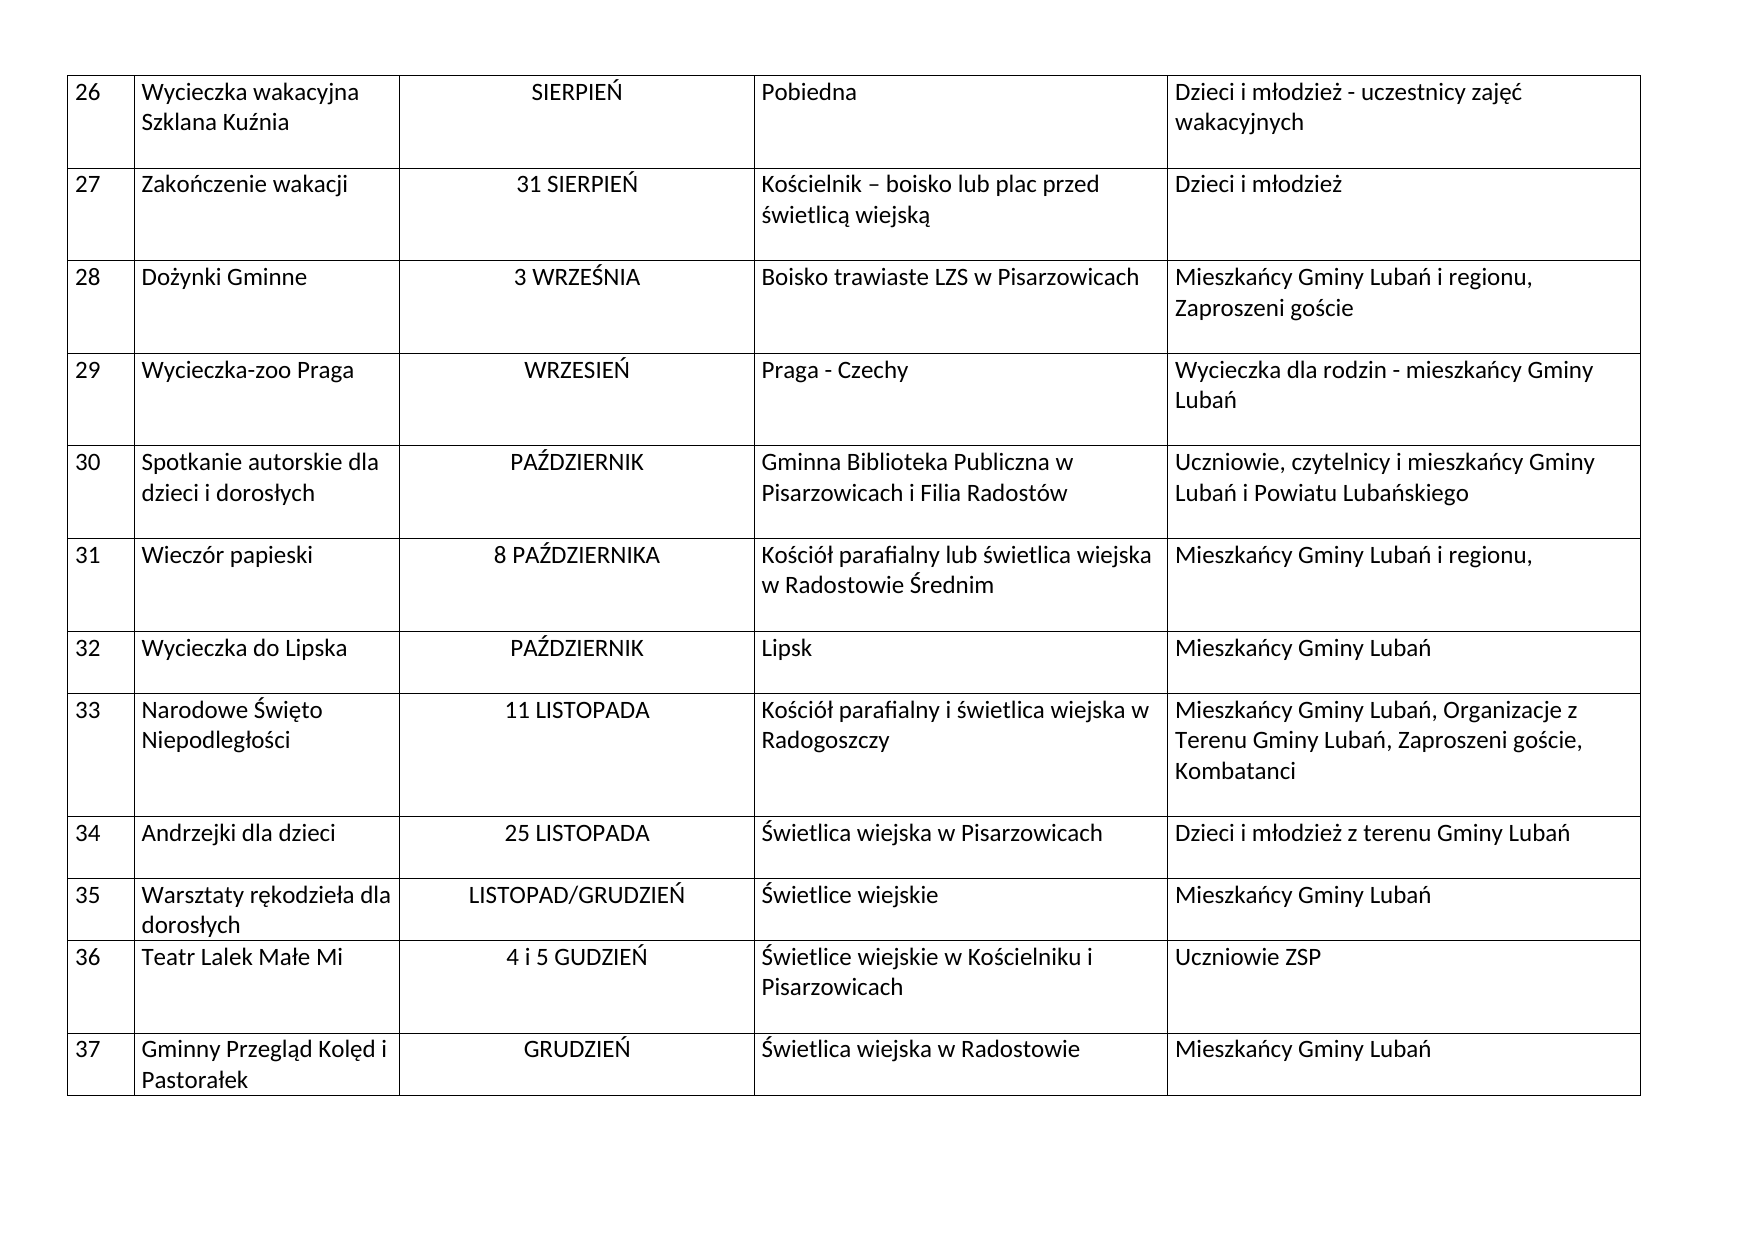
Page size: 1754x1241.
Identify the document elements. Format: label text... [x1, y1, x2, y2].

table_cell 37 [68, 1034, 134, 1095]
table_cell Mieszkańcy Gminy Lubań [1168, 1034, 1640, 1095]
table_cell 27 [68, 169, 134, 260]
table_cell Wieczór papieski [135, 539, 399, 631]
table_cell Boisko trawiaste LZS w Pisarzowicach [755, 261, 1167, 353]
table_cell Dzieci i młodzież z terenu Gminy Lubań [1168, 817, 1640, 878]
table_cell Warsztaty rękodzieła dla dorosłych [135, 879, 399, 940]
table_cell 26 [68, 76, 134, 168]
table_cell 8 PAŹDZIERNIKA [400, 539, 754, 631]
table_cell Uczniowie, czytelnicy i mieszkańcy Gminy Lubań i Powiatu Lubańskiego [1168, 446, 1640, 538]
table_cell 25 LISTOPADA [400, 817, 754, 878]
table_cell 31 SIERPIEŃ [400, 169, 754, 260]
table_cell 11 LISTOPADA [400, 694, 754, 816]
table_cell WRZESIEŃ [400, 354, 754, 445]
table_cell Świetlice wiejskie w Kościelniku i Pisarzowicach [755, 941, 1167, 1033]
table_cell Spotkanie autorskie dla dzieci i dorosłych [135, 446, 399, 538]
table_cell Andrzejki dla dzieci [135, 817, 399, 878]
table_cell 3 WRZEŚNIA [400, 261, 754, 353]
table_cell Wycieczka wakacyjna Szklana Kuźnia [135, 76, 399, 168]
table_cell 28 [68, 261, 134, 353]
table_cell Zakończenie wakacji [135, 169, 399, 260]
table_cell 29 [68, 354, 134, 445]
table_cell Mieszkańcy Gminy Lubań [1168, 879, 1640, 940]
table_cell Lipsk [755, 632, 1167, 693]
table_cell 35 [68, 879, 134, 940]
table_cell Dzieci i młodzież - uczestnicy zajęć wakacyjnych [1168, 76, 1640, 168]
table_cell Mieszkańcy Gminy Lubań, Organizacje z Terenu Gminy Lubań, Zaproszeni goście, Kombatanci [1168, 694, 1640, 816]
table_cell Mieszkańcy Gminy Lubań [1168, 632, 1640, 693]
table_cell Dzieci i młodzież [1168, 169, 1640, 260]
table_cell LISTOPAD/GRUDZIEŃ [400, 879, 754, 940]
table_cell Uczniowie ZSP [1168, 941, 1640, 1033]
table_cell 4 i 5 GUDZIEŃ [400, 941, 754, 1033]
table_cell 36 [68, 941, 134, 1033]
table_cell Świetlica wiejska w Pisarzowicach [755, 817, 1167, 878]
table_cell 33 [68, 694, 134, 816]
table_cell 30 [68, 446, 134, 538]
table_cell PAŹDZIERNIK [400, 446, 754, 538]
table_cell PAŹDZIERNIK [400, 632, 754, 693]
table_cell Wycieczka do Lipska [135, 632, 399, 693]
table_cell Pobiedna [755, 76, 1167, 168]
table_cell 32 [68, 632, 134, 693]
table_cell Dożynki Gminne [135, 261, 399, 353]
table_cell Świetlice wiejskie [755, 879, 1167, 940]
table_cell Kościół parafialny lub świetlica wiejska w Radostowie Średnim [755, 539, 1167, 631]
table_cell Narodowe Święto Niepodległości [135, 694, 399, 816]
table_cell Kościół parafialny i świetlica wiejska w Radogoszczy [755, 694, 1167, 816]
table_cell Kościelnik – boisko lub plac przed świetlicą wiejską [755, 169, 1167, 260]
table_cell GRUDZIEŃ [400, 1034, 754, 1095]
table_cell Teatr Lalek Małe Mi [135, 941, 399, 1033]
table_cell Wycieczka dla rodzin - mieszkańcy Gminy Lubań [1168, 354, 1640, 445]
table_cell Gminna Biblioteka Publiczna w Pisarzowicach i Filia Radostów [755, 446, 1167, 538]
table_cell 34 [68, 817, 134, 878]
table_cell Gminny Przegląd Kolęd i Pastorałek [135, 1034, 399, 1095]
table_cell 31 [68, 539, 134, 631]
table_cell Świetlica wiejska w Radostowie [755, 1034, 1167, 1095]
table_cell Mieszkańcy Gminy Lubań i regionu, [1168, 539, 1640, 631]
table_cell Wycieczka-zoo Praga [135, 354, 399, 445]
table_cell SIERPIEŃ [400, 76, 754, 168]
table_cell Mieszkańcy Gminy Lubań i regionu, Zaproszeni goście [1168, 261, 1640, 353]
table_cell Praga - Czechy [755, 354, 1167, 445]
